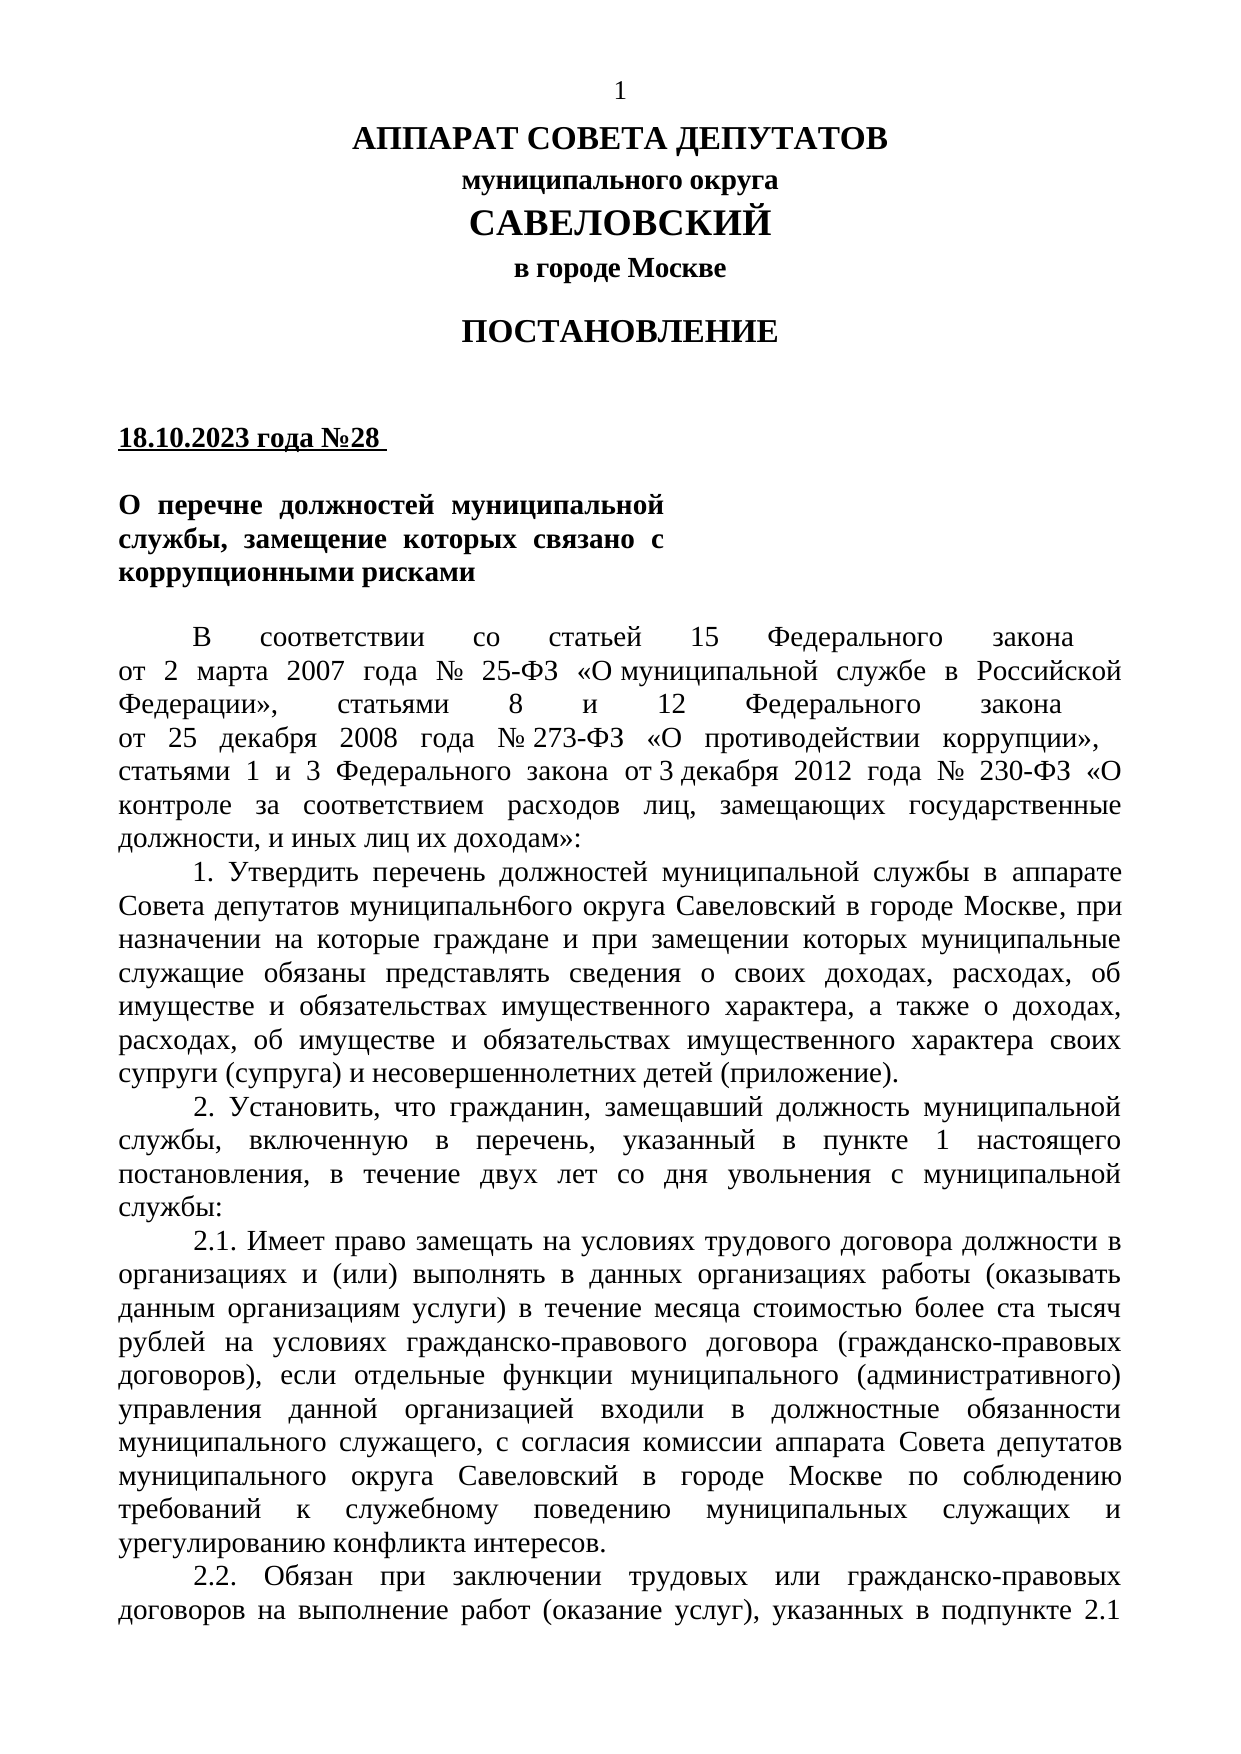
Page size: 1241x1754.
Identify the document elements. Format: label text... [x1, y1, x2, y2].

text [118, 1558, 1122, 1626]
text ПОСТАНОВЛЕНИЕ [118, 311, 1122, 349]
text 1. Утвердить перечень должностей муниципальной службы в аппарате Совета депутатов муниципальн6ого округа Савеловский в городе Москве, при назначении на которые граждане и при замещении которых муниципальные служащие обязаны представлять сведения о своих доходах, расходах, об имуществе и обязательствах имущественного характера, а также о доходах, расходах, об имуществе и обязательствах имущественного характера своих супруги (супруга) и несовершеннолетних детей (приложение). [118, 854, 1122, 1089]
text 2. Установить, что гражданин, замещавший должность муниципальной службы, включенную в перечень, указанный в пункте 1 настоящего постановления, в течение двух лет со дня увольнения с муниципальной службы: [118, 1089, 1122, 1223]
text АППАРАТ СОВЕТА ДЕПУТАТОВ [118, 118, 1122, 156]
text 18.10.2023 года №28 [118, 421, 1122, 454]
text САВЕЛОВСКИЙ [118, 201, 1122, 244]
text муниципального округа [118, 162, 1122, 196]
text В соответствии со статьей 15 Федерального закона от 2 марта 2007 года № 25-ФЗ «О муниципальной службе в Российской Федерации», статьями 8 и 12 Федерального закона от 25 декабря 2008 года № 273-ФЗ «О противодействии коррупции», статьями 1 и 3 Федерального закона от 3 декабря 2012 года № 230-ФЗ «О контроле за соответствием расходов лиц, замещающих государственные должности, и иных лиц их доходам»: [118, 619, 1122, 854]
text О перечне должностей муниципальной службы, замещение которых связано с коррупционными рисками [118, 487, 664, 588]
text в городе Москве [118, 250, 1122, 284]
text 2.1. Имеет право замещать на условиях трудового договора должности в организациях и (или) выполнять в данных организациях работы (оказывать данным организациям услуги) в течение месяца стоимостью более ста тысяч рублей на условиях гражданско-правового договора (гражданско-правовых договоров), если отдельные функции муниципального (административного) управления данной организацией входили в должностные обязанности муниципального служащего, с согласия комиссии аппарата Совета депутатов муниципального округа Савеловский в городе Москве по соблюдению требований к служебному поведению муниципальных служащих и урегулированию конфликта интересов. [118, 1223, 1122, 1558]
